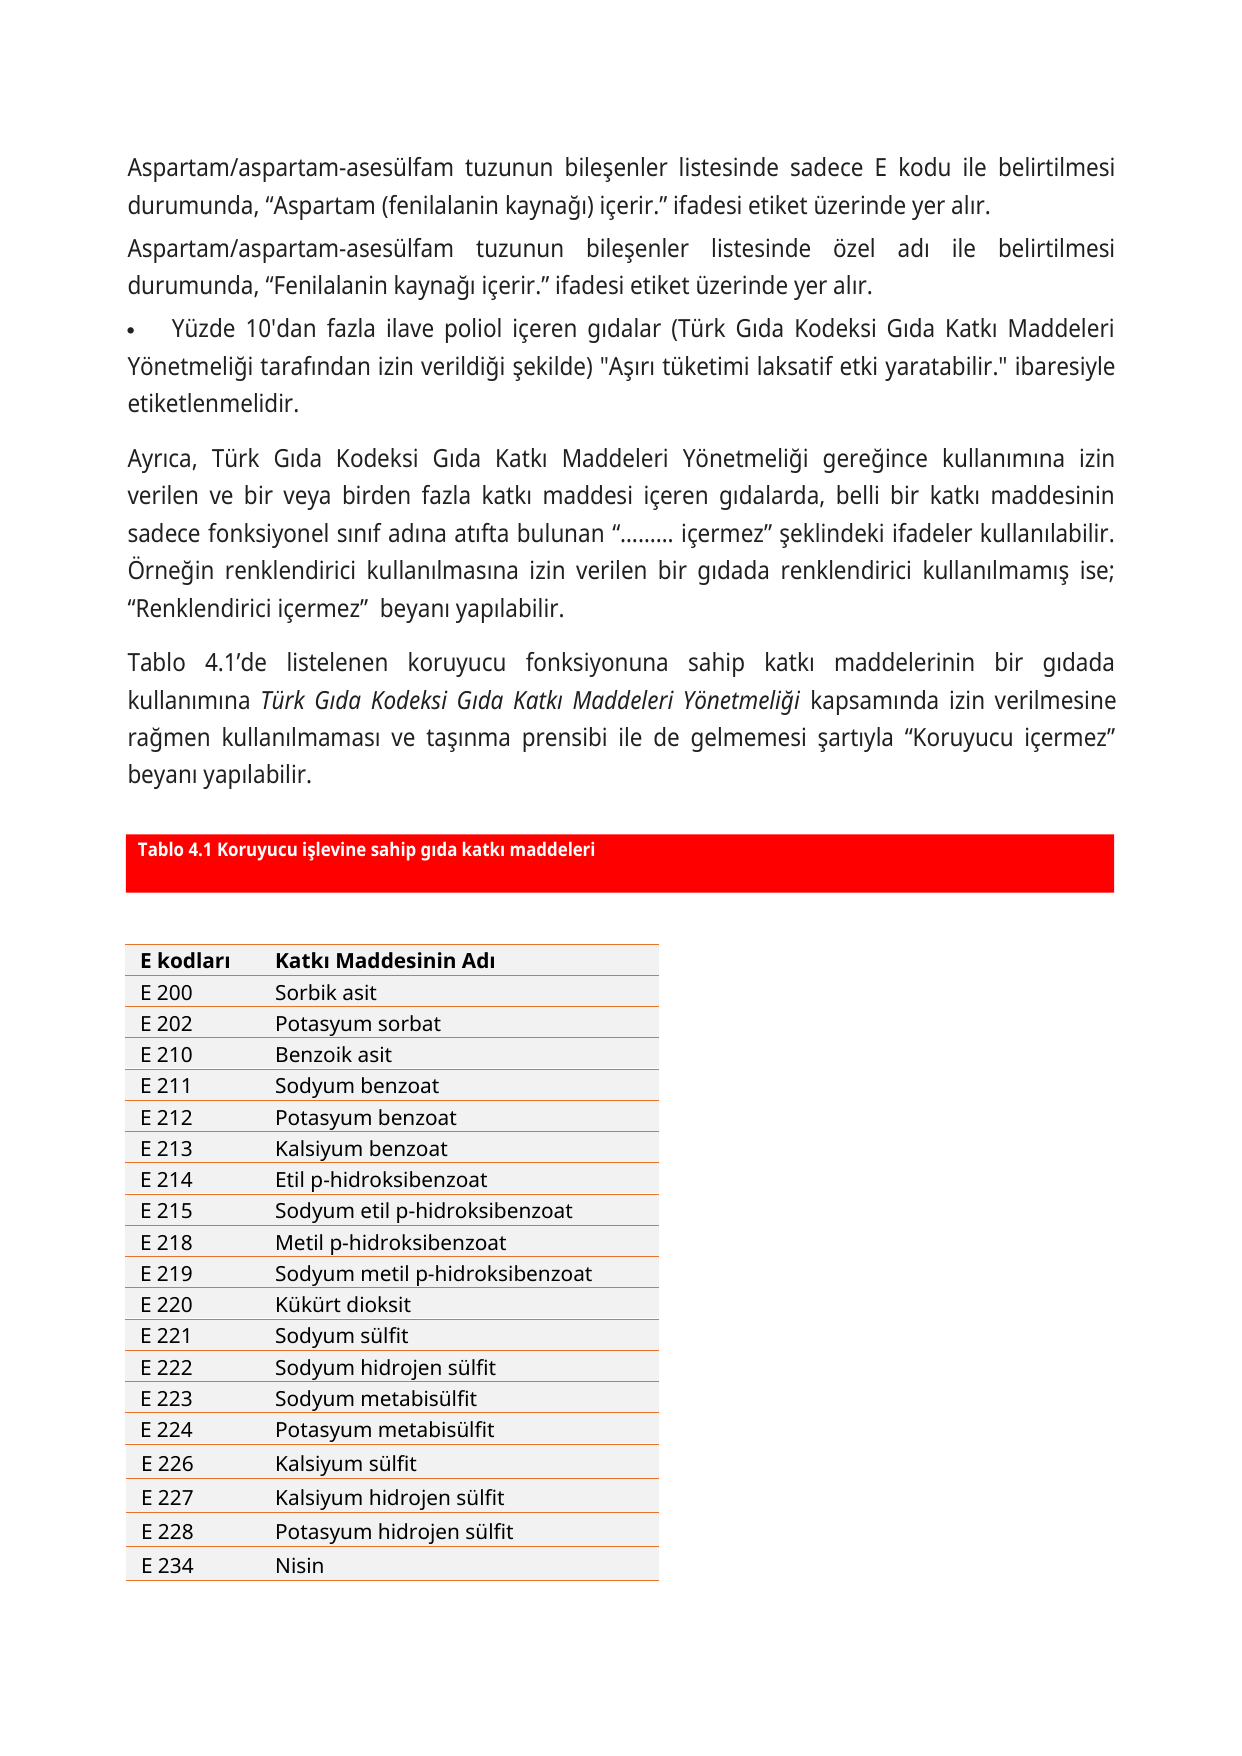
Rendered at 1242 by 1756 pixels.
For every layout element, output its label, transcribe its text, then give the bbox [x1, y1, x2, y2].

table_cell Sorbik asit [260, 976, 659, 1006]
table_cell E 212 [125, 1101, 260, 1131]
table_cell Potasyum sorbat [260, 1007, 659, 1037]
table_cell E 227 [126, 1479, 260, 1512]
table_cell Etil p-hidroksibenzoat [260, 1163, 659, 1193]
text Ayrıca, Türk Gıda Kodeksi Gıda Katkı Maddeleri Yönetmeliği gereğince kullanımına izin verilen ve bir veya birden fazla katkı maddesi içeren gıdalarda, belli bir katkı maddesinin sadece fonksiyonel sınıf adına atıfta bulunan “……… içermez” şeklindeki ifadeler kullanılabilir. Örneğin renklendirici kullanılmasına izin verilen bir gıdada renklendirici kullanılmamış ise; “Renklendirici içermez” beyanı yapılabilir. [127, 441, 1117, 624]
table_cell Metil p-hidroksibenzoat [260, 1226, 659, 1256]
table_cell Potasyum metabisülfit [260, 1413, 659, 1443]
table_cell E 218 [125, 1226, 260, 1256]
table_cell E 213 [125, 1132, 260, 1162]
table_header E kodları [125, 945, 260, 975]
table_cell Sodyum benzoat [260, 1070, 659, 1100]
table_cell E 226 [126, 1445, 260, 1478]
table_cell E 214 [125, 1163, 260, 1193]
list Yüzde 10'dan fazla ilave poliol içeren gıdalar (Türk Gıda Kodeksi Gıda Katkı Maddeleri Yönetmeliği tarafından izin verildiği şekilde) "Aşırı tüketimi laksatif etki yaratabilir." ibaresiyle etiketlenmelidir. [127, 311, 1117, 420]
table_cell E 210 [125, 1038, 260, 1068]
table_cell E 228 [126, 1513, 260, 1546]
table_cell Benzoik asit [260, 1038, 659, 1068]
table_header Katkı Maddesinin Adı [260, 945, 659, 975]
table_cell Kalsiyum sülfit [260, 1445, 659, 1478]
text Tablo 4.1’de listelenen koruyucu fonksiyonuna sahip katkı maddelerinin bir gıdada kullanımına Türk Gıda Kodeksi Gıda Katkı Maddeleri Yönetmeliği kapsamında izin verilmesine rağmen kullanılmaması ve taşınma prensibi ile de gelmemesi şartıyla “Koruyucu içermez” beyanı yapılabilir. [127, 645, 1117, 791]
table_cell Kükürt dioksit [260, 1288, 659, 1318]
table_cell Sodyum sülfit [260, 1320, 659, 1350]
table_cell Kalsiyum hidrojen sülfit [260, 1479, 659, 1512]
table_cell E 200 [125, 976, 260, 1006]
table_cell Sodyum metil p-hidroksibenzoat [260, 1257, 659, 1287]
text Aspartam/aspartam-asesülfam tuzunun bileşenler listesinde sadece E kodu ile belirtilmesi durumunda, “Aspartam (fenilalanin kaynağı) içerir.” ifadesi etiket üzerinde yer alır. [127, 150, 1117, 221]
table_cell Sodyum etil p-hidroksibenzoat [260, 1195, 659, 1225]
table_cell E 215 [125, 1195, 260, 1225]
table_cell E 234 [126, 1547, 260, 1580]
table_cell E 221 [125, 1320, 260, 1350]
table_cell E 202 [125, 1007, 260, 1037]
text Aspartam/aspartam-asesülfam tuzunun bileşenler listesinde özel adı ile belirtilmesi durumunda, “Fenilalanin kaynağı içerir.” ifadesi etiket üzerinde yer alır. [127, 231, 1117, 302]
table_cell E 219 [125, 1257, 260, 1287]
table_cell E 224 [125, 1413, 260, 1443]
table_cell Kalsiyum benzoat [260, 1132, 659, 1162]
table_cell E 220 [125, 1288, 260, 1318]
table_cell E 223 [125, 1382, 260, 1412]
table_cell Potasyum hidrojen sülfit [260, 1513, 659, 1546]
table_cell Nisin [260, 1547, 659, 1580]
table_cell E 211 [125, 1070, 260, 1100]
table_cell Potasyum benzoat [260, 1101, 659, 1131]
table_cell Sodyum metabisülfit [260, 1382, 659, 1412]
table_cell Sodyum hidrojen sülfit [260, 1351, 659, 1381]
table_cell E 222 [125, 1351, 260, 1381]
